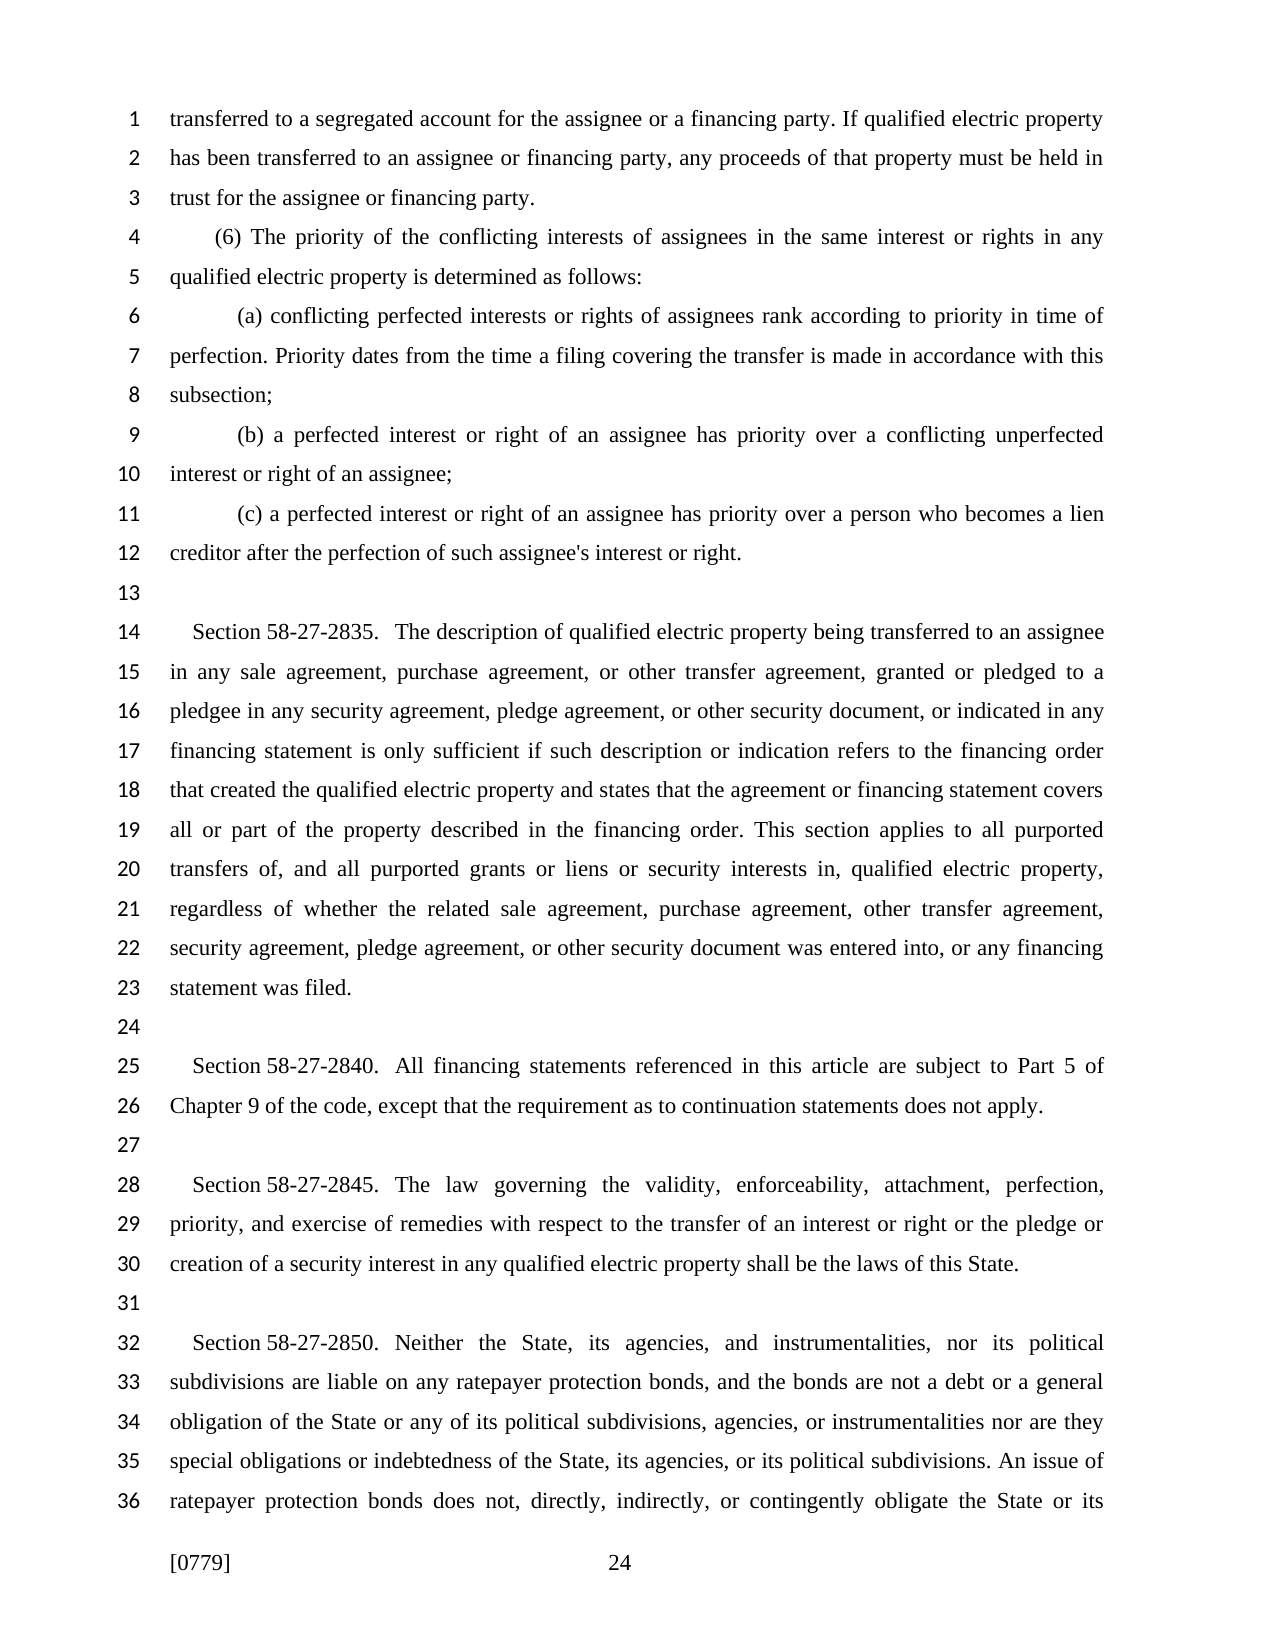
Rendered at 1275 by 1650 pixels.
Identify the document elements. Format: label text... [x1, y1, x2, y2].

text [169, 1329, 1106, 1513]
text (b) a perfected interest or right of an assignee has priority over a conflicting unperfected interest or right of an assignee; [169, 421, 1106, 487]
text Section 58‑27‑2835. The description of qualified electric property being transferred to an assignee in any sale agreement, purchase agreement, or other transfer agreement, granted or pledged to a pledgee in any security agreement, pledge agreement, or other security document, or indicated in any financing statement is only sufficient if such description or indication refers to the financing order that created the qualified electric property and states that the agreement or financing statement covers all or part of the property described in the financing order. This section applies to all purported transfers of, and all purported grants or liens or security interests in, qualified electric property, regardless of whether the related sale agreement, purchase agreement, other transfer agreement, security agreement, pledge agreement, or other security document was entered into, or any financing statement was filed. [169, 618, 1106, 1000]
text (c) a perfected interest or right of an assignee has priority over a person who becomes a lien creditor after the perfection of such assignee's interest or right. [169, 500, 1106, 566]
text Section 58‑27‑2845. The law governing the validity, enforceability, attachment, perfection, priority, and exercise of remedies with respect to the transfer of an interest or right or the pledge or creation of a security interest in any qualified electric property shall be the laws of this State. [169, 1171, 1106, 1276]
text Section 58‑27‑2840. All financing statements referenced in this article are subject to Part 5 of Chapter 9 of the code, except that the requirement as to continuation statements does not apply. [169, 1052, 1106, 1118]
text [169, 105, 1106, 210]
text (6) The priority of the conflicting interests of assignees in the same interest or rights in any qualified electric property is determined as follows: [169, 223, 1106, 289]
text (a) conflicting perfected interests or rights of assignees rank according to priority in time of perfection. Priority dates from the time a filing covering the transfer is made in accordance with this subsection; [169, 302, 1106, 408]
